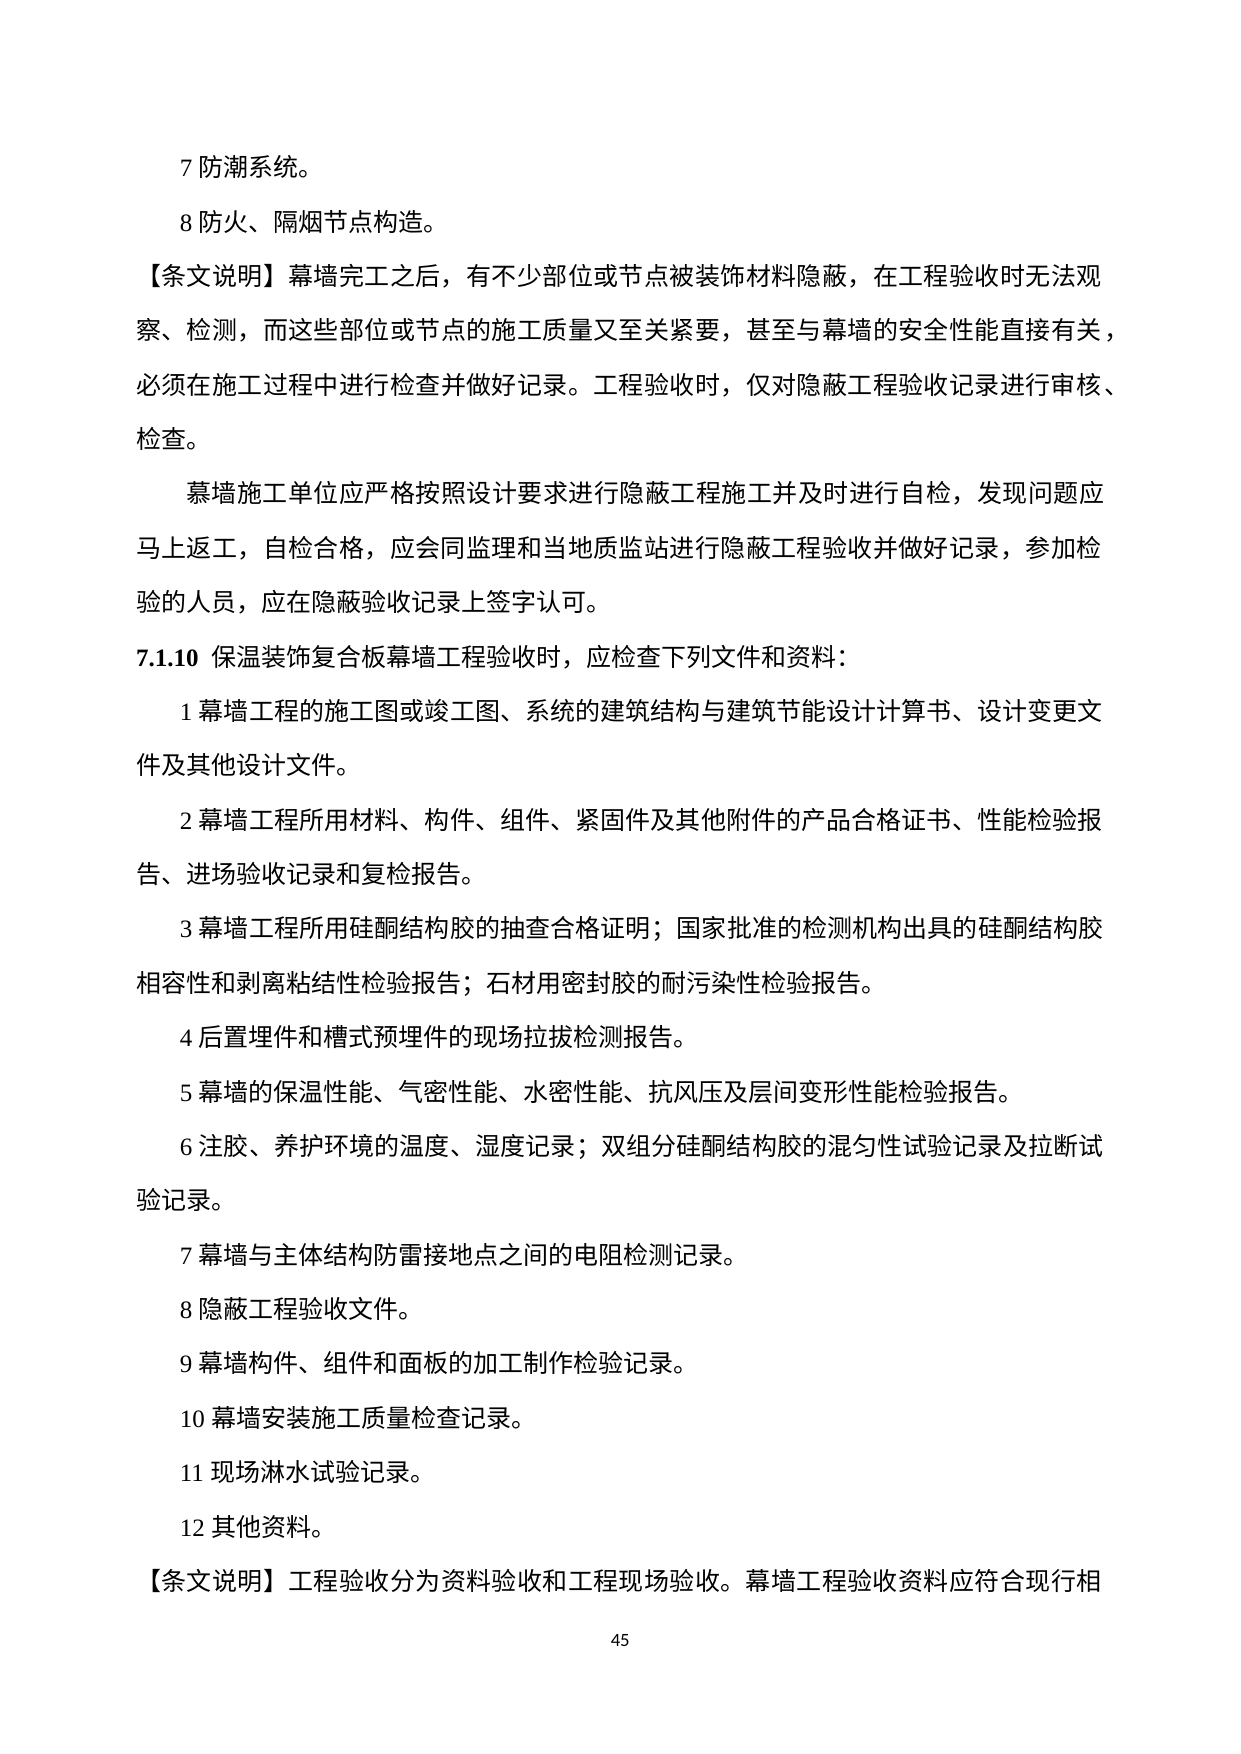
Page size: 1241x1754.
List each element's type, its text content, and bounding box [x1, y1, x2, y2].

text 10 幕墙安装施工质量检查记录。 [136, 1398, 1104, 1434]
text 7 防潮系统。 [136, 148, 1104, 184]
text 8 隐蔽工程验收文件。 [136, 1289, 1104, 1326]
text 2 幕墙工程所用材料、构件、组件、紧固件及其他附件的产品合格证书、性能检验报告、进场验收记录和复检报告。 [136, 800, 1104, 891]
text 12 其他资料。 [136, 1507, 1104, 1543]
text 6 注胶、养护环境的温度、湿度记录；双组分硅酮结构胶的混匀性试验记录及拉断试验记录。 [136, 1126, 1104, 1217]
text 【条文说明】幕墙完工之后，有不少部位或节点被装饰材料隐蔽，在工程验收时无法观察、检测，而这些部位或节点的施工质量又至关紧要，甚至与幕墙的安全性能直接有关，必须在施工过程中进行检查并做好记录。工程验收时，仅对隐蔽工程验收记录进行审核、检查。 [136, 256, 1104, 456]
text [136, 1561, 1104, 1598]
text 7 幕墙与主体结构防雷接地点之间的电阻检测记录。 [136, 1235, 1104, 1271]
text 3 幕墙工程所用硅酮结构胶的抽查合格证明；国家批准的检测机构出具的硅酮结构胶相容性和剥离粘结性检验报告；石材用密封胶的耐污染性检验报告。 [136, 909, 1104, 999]
text 1 幕墙工程的施工图或竣工图、系统的建筑结构与建筑节能设计计算书、设计变更文件及其他设计文件。 [136, 691, 1104, 782]
text 9 幕墙构件、组件和面板的加工制作检验记录。 [136, 1344, 1104, 1380]
text 11 现场淋水试验记录。 [136, 1453, 1104, 1489]
text 7.1.10 保温装饰复合板幕墙工程验收时，应检查下列文件和资料： [136, 637, 1104, 673]
text 4 后置埋件和槽式预埋件的现场拉拔检测报告。 [136, 1018, 1104, 1054]
text 5 幕墙的保温性能、气密性能、水密性能、抗风压及层间变形性能检验报告。 [136, 1072, 1104, 1108]
text 8 防火、隔烟节点构造。 [136, 202, 1104, 238]
text 慕墙施工单位应严格按照设计要求进行隐蔽工程施工并及时进行自检，发现问题应马上返工，自检合格，应会同监理和当地质监站进行隐蔽工程验收并做好记录，参加检验的人员，应在隐蔽验收记录上签字认可。 [136, 474, 1104, 619]
